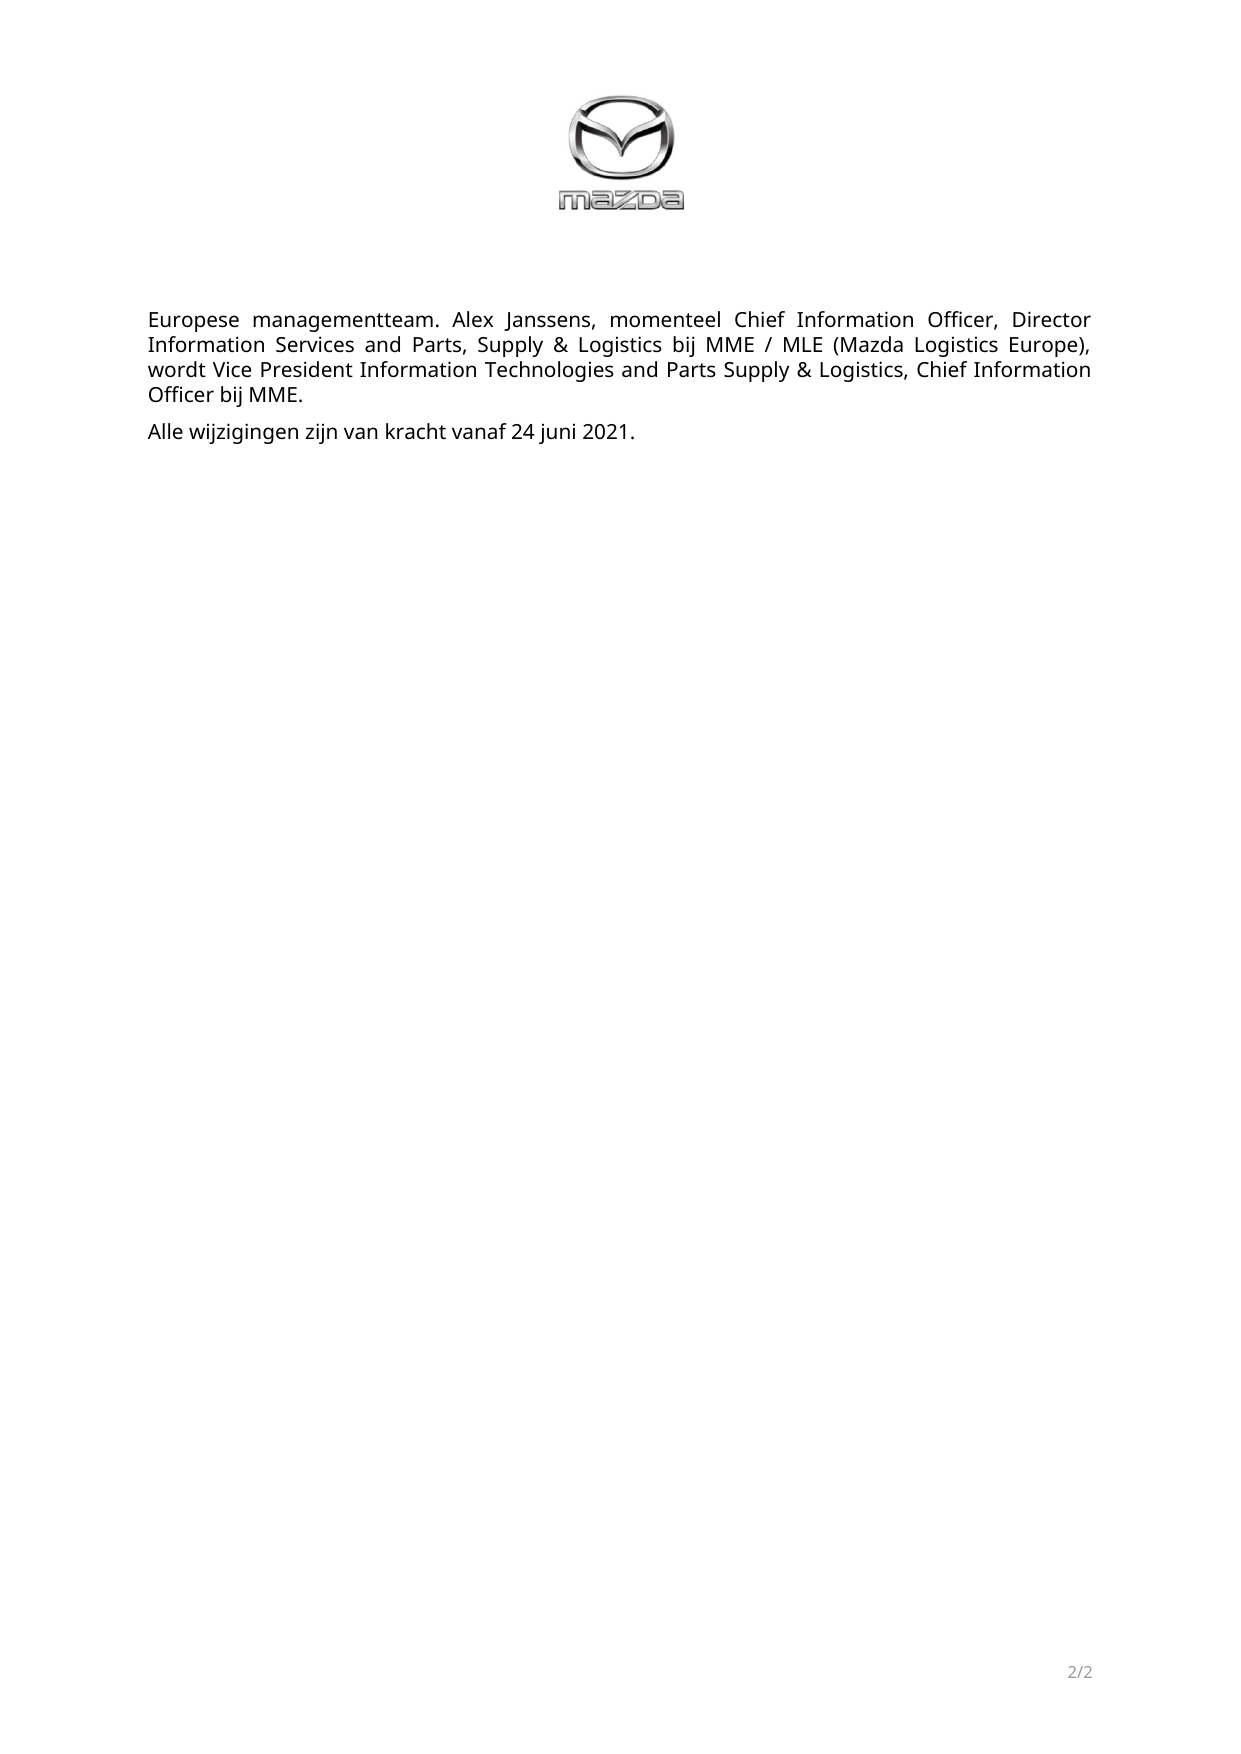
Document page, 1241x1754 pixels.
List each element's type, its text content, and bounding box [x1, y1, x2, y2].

picture [551, 89, 690, 214]
text Alle wijzigingen zijn van kracht vanaf 24 juni 2021. [148, 420, 1092, 445]
